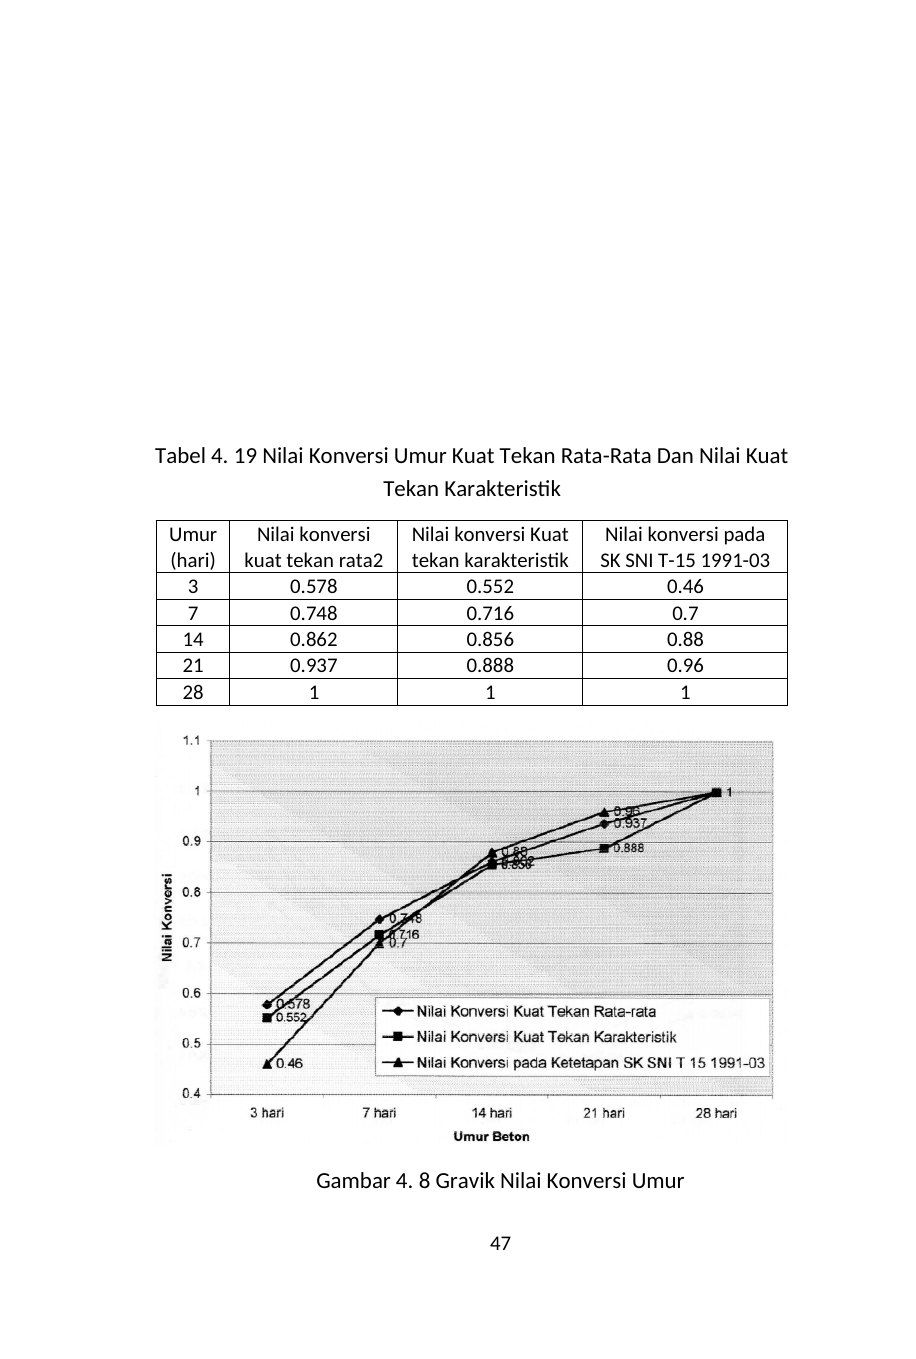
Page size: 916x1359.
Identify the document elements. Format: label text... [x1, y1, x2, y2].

table_cell 0.96 [583, 653, 787, 678]
table_cell 0.552 [398, 573, 582, 599]
table_cell 21 [157, 653, 229, 678]
table_cell 28 [157, 679, 229, 704]
table_cell 0.46 [583, 573, 787, 599]
table_cell 1 [230, 679, 397, 704]
picture [153, 721, 789, 1147]
table_header Umur (hari) [157, 521, 229, 572]
table_cell 0.7 [583, 600, 787, 625]
table_cell 3 [157, 573, 229, 599]
table_cell 0.862 [230, 626, 397, 652]
table_cell 0.748 [230, 600, 397, 625]
table_cell 0.88 [583, 626, 787, 652]
table_header Nilai konversi Kuat tekan karakteristik [398, 521, 582, 572]
table_cell 14 [157, 626, 229, 652]
table_cell 0.578 [230, 573, 397, 599]
table_header Nilai konversi pada SK SNI T-15 1991-03 [583, 521, 787, 572]
table_cell 1 [398, 679, 582, 704]
text Gambar 4. 8 Gravik Nilai Konversi Umur [147, 1166, 797, 1194]
table_cell 0.856 [398, 626, 582, 652]
table_cell 1 [583, 679, 787, 704]
text Tabel 4. 19 Nilai Konversi Umur Kuat Tekan Rata-Rata Dan Nilai Kuat Tekan Karakteristik [147, 441, 797, 502]
table_cell 0.716 [398, 600, 582, 625]
table_cell 0.937 [230, 653, 397, 678]
table_header Nilai konversi kuat tekan rata2 [230, 521, 397, 572]
table_cell 7 [157, 600, 229, 625]
table_cell 0.888 [398, 653, 582, 678]
